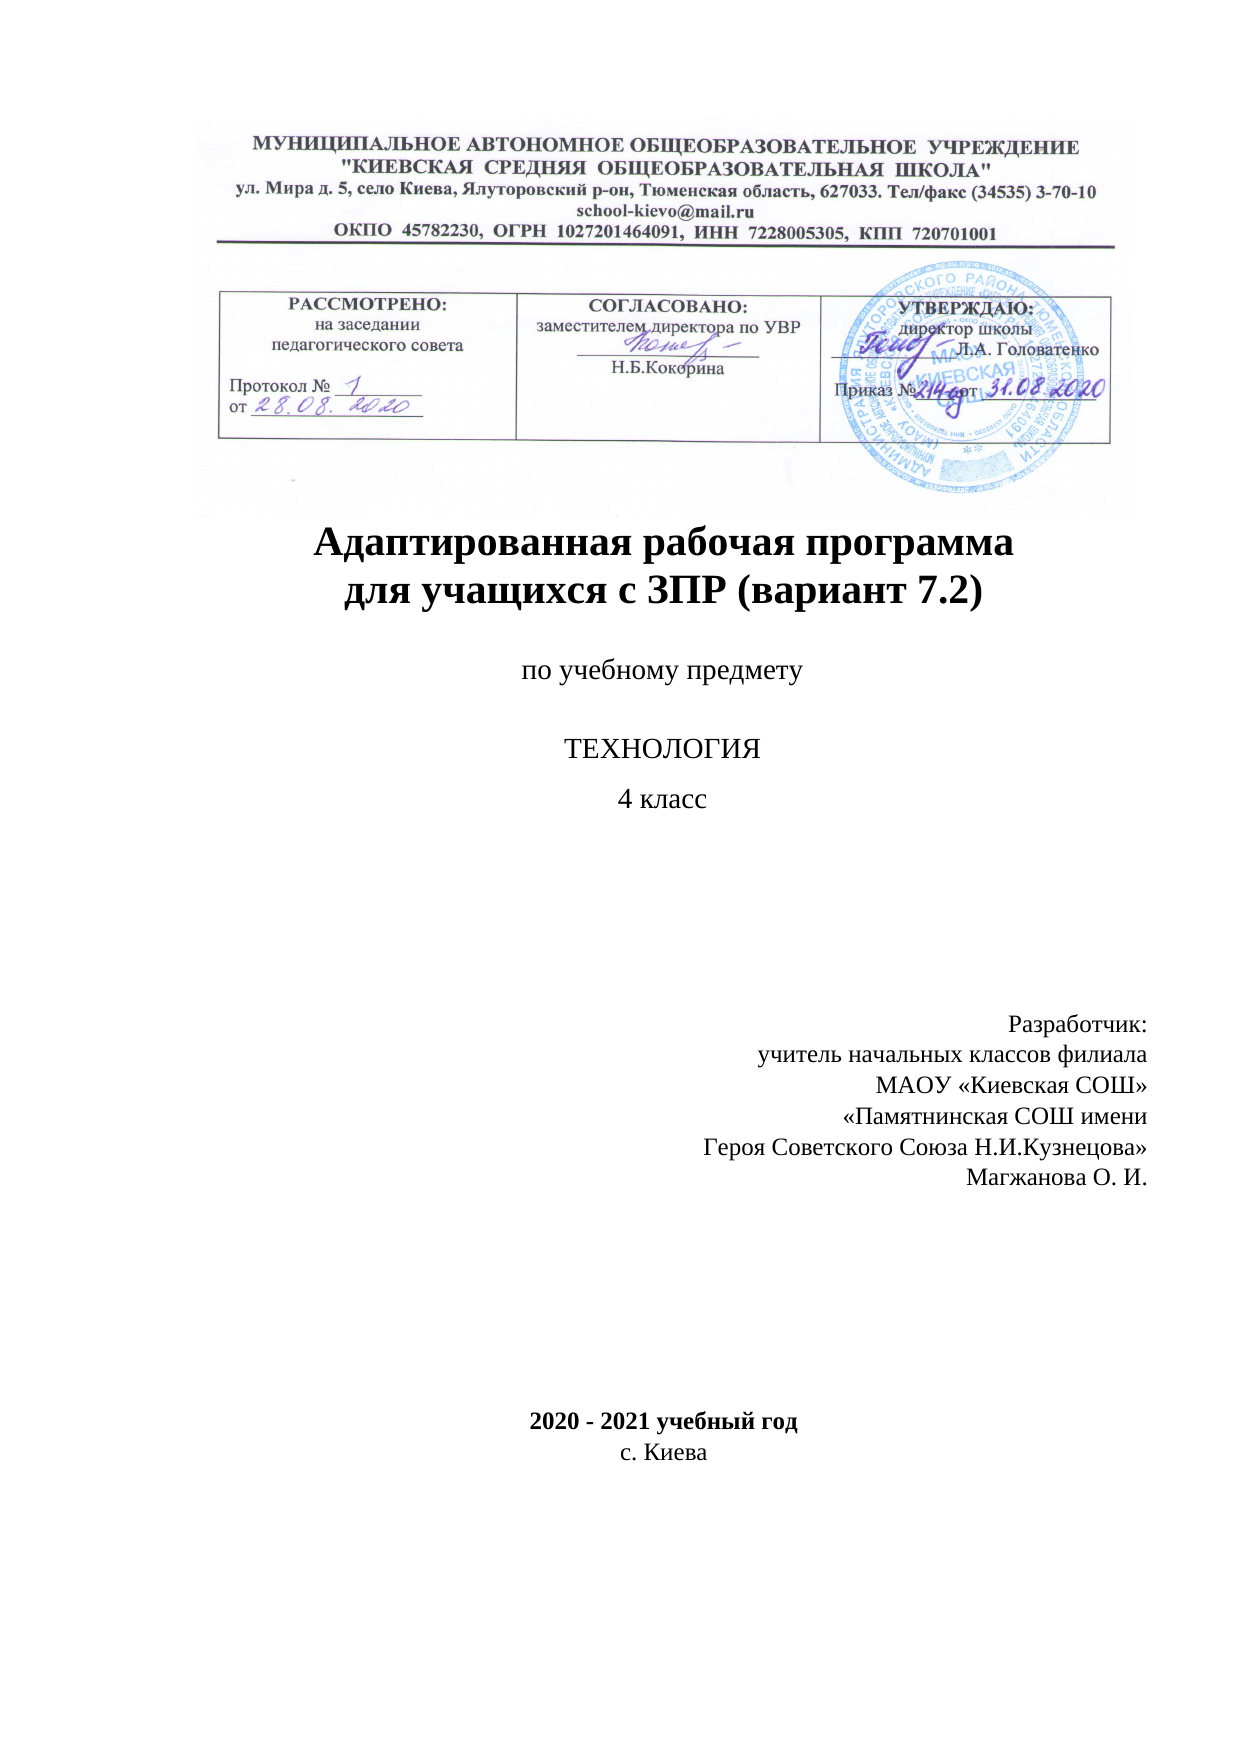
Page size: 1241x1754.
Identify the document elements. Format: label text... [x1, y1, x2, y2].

text с. Киева [179, 1437, 1147, 1466]
picture [194, 118, 1133, 517]
text Героя Советского Союза Н.И.Кузнецова» [179, 1132, 1147, 1160]
text Магжанова О. И. [179, 1162, 1147, 1191]
text для учащихся с ЗПР (вариант 7.2) [179, 564, 1147, 612]
text 2020 - 2021 учебный год [179, 1406, 1147, 1435]
text по учебному предмету [177, 652, 1147, 686]
text 4 класс [177, 781, 1147, 826]
text Адаптированная рабочая программа [179, 517, 1147, 564]
text «Памятнинская СОШ имени [179, 1101, 1147, 1130]
text Разработчик: [179, 1009, 1147, 1037]
text учитель начальных классов филиала [179, 1039, 1147, 1068]
text ТЕХНОЛОГИЯ [177, 731, 1147, 765]
text МАОУ «Киевская СОШ» [179, 1070, 1147, 1099]
